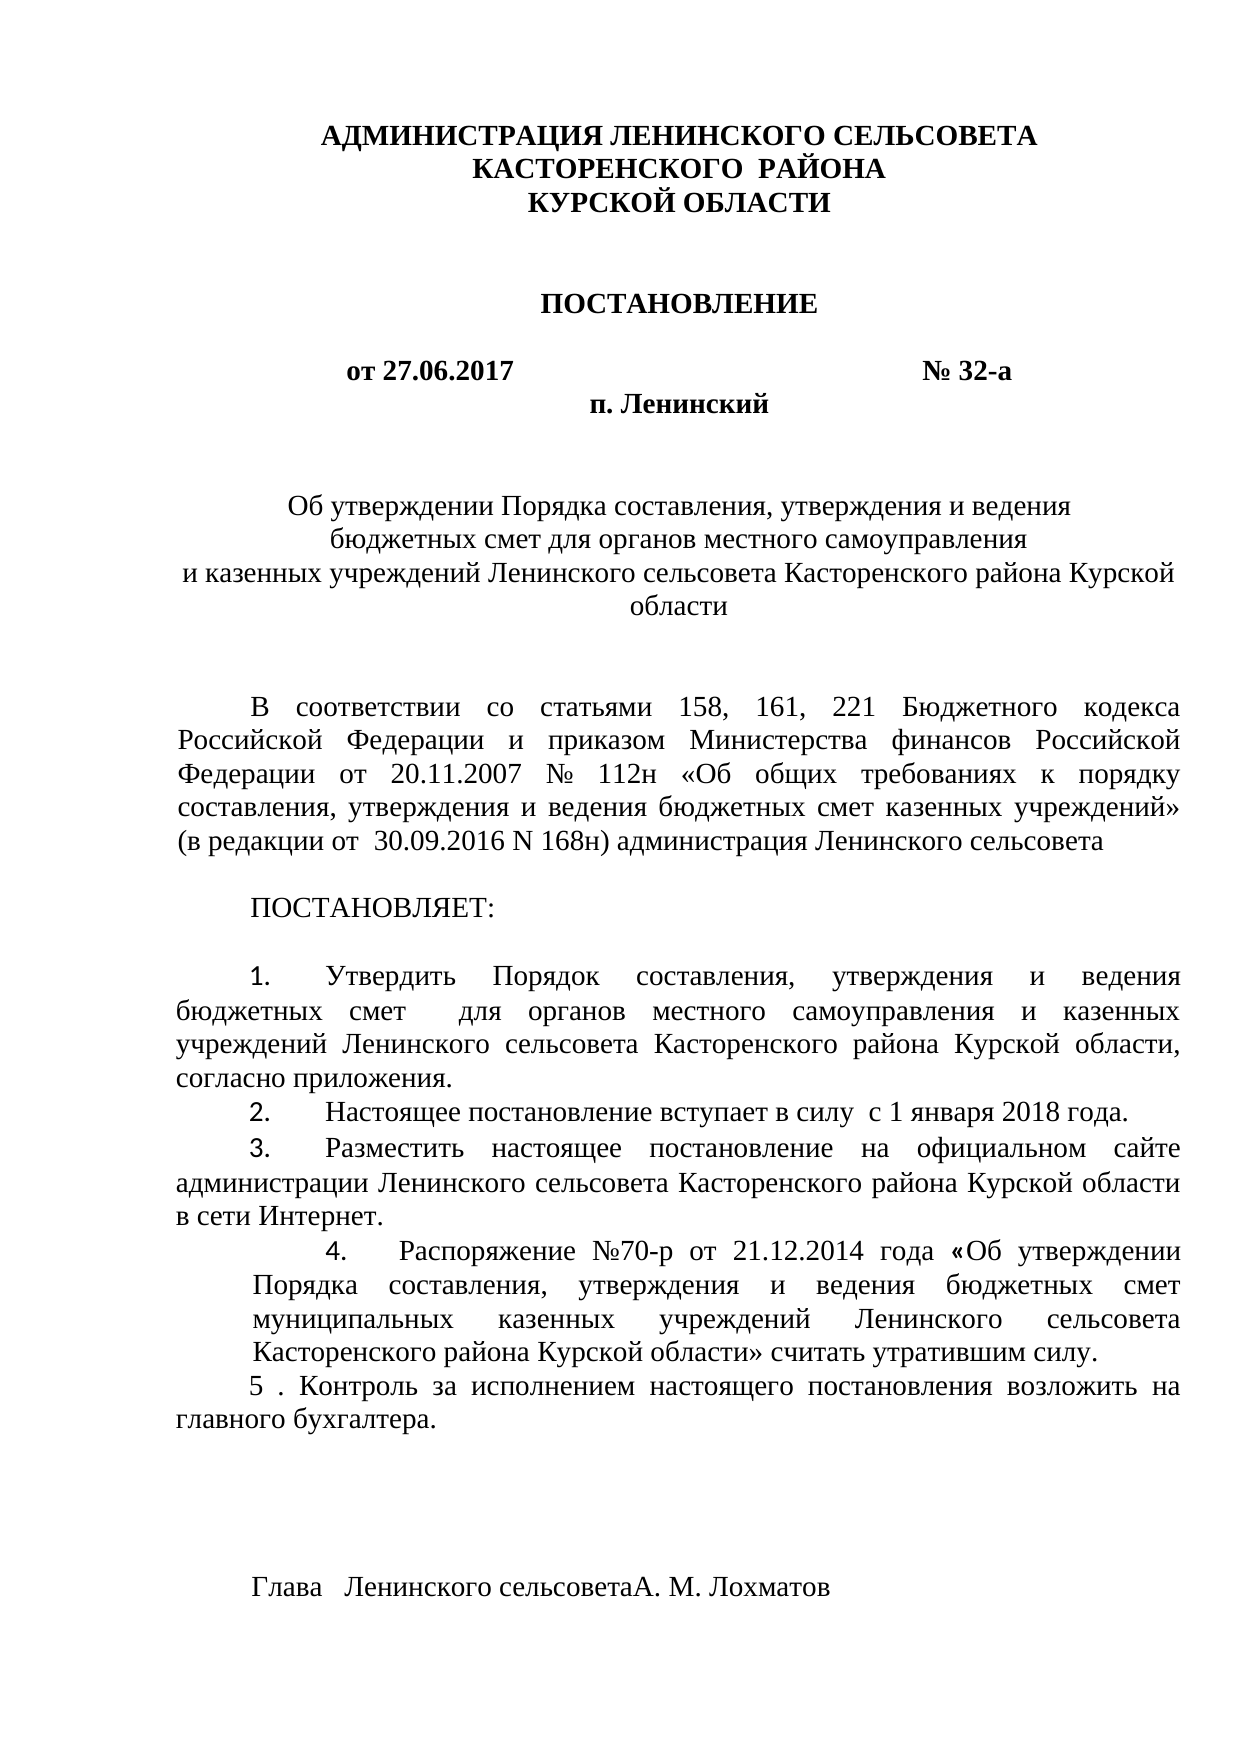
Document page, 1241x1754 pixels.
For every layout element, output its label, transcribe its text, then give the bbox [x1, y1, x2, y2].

text 5 . Контроль за исполнением настоящего постановления возложить на главного бухгалтера. [176, 1368, 1181, 1435]
list Распоряжение №70-р от 21.12.2014 года «Об утверждении Порядка составления, утверждения и ведения бюджетных смет муниципальных казенных учреждений Ленинского сельсовета Касторенского района Курской области» считать утратившим силу. [252, 1232, 1181, 1368]
list Разместить настоящее постановление на официальном сайте администрации Ленинского сельсовета Касторенского района Курской области в сети Интернет. [176, 1129, 1181, 1232]
text КАСТОРЕНСКОГО РАЙОНА [177, 152, 1181, 185]
text АДМИНИСТРАЦИЯ ЛЕНИНСКОГО СЕЛЬСОВЕТА [177, 118, 1181, 152]
text и казенных учреждений Ленинского сельсовета Касторенского района Курской области [176, 555, 1181, 622]
text бюджетных смет для органов местного самоуправления [176, 521, 1181, 555]
text В соответствии со статьями 158, 161, 221 Бюджетного кодекса Российской Федерации и приказом Министерства финансов Российской Федерации от 20.11.2007 № 112н «Об общих требованиях к порядку составления, утверждения и ведения бюджетных смет казенных учреждений» (в редакции от 30.09.2016 N 168н) администрация Ленинского сельсовета [177, 689, 1181, 857]
text Глава Ленинского сельсоветаА. М. Лохматов [251, 1569, 1181, 1603]
list Утвердить Порядок составления, утверждения и ведения бюджетных смет для органов местного самоуправления и казенных учреждений Ленинского сельсовета Касторенского района Курской области, согласно приложения. [176, 957, 1181, 1093]
text от 27.06.2017 № 32-а [177, 353, 1181, 386]
text Об утверждении Порядка составления, утверждения и ведения [177, 488, 1181, 521]
list Настоящее постановление вступает в силу с 1 января 2018 года. [176, 1093, 1181, 1129]
text ПОСТАНОВЛЯЕТ: [177, 890, 1181, 924]
text КУРСКОЙ ОБЛАСТИ [177, 185, 1181, 219]
text п. Ленинский [177, 386, 1181, 420]
text ПОСТАНОВЛЕНИЕ [177, 286, 1181, 319]
